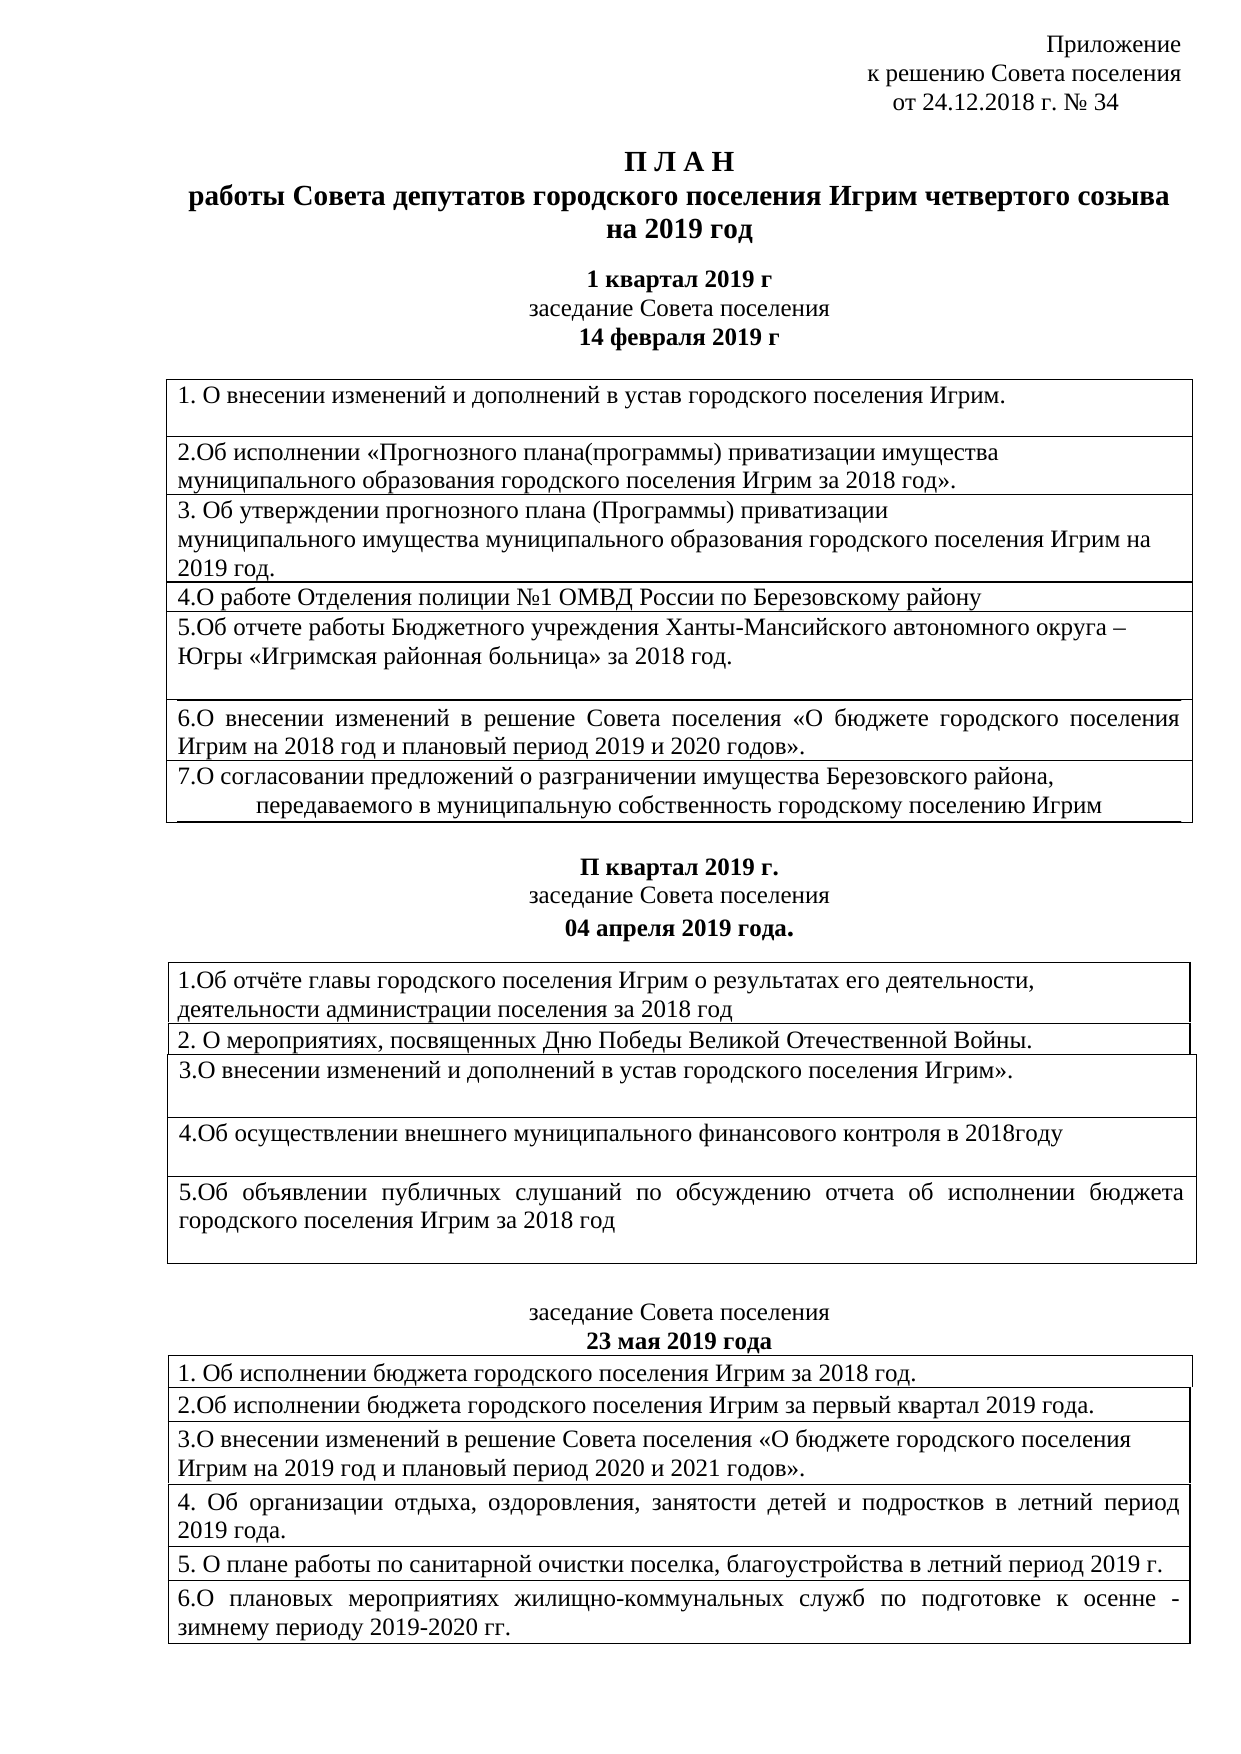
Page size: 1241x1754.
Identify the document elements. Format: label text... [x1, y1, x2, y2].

text 23 мая 2019 года [177, 1326, 1181, 1355]
table_cell 4.О работе Отделения полиции №1 ОМВД России по Березовскому району [167, 583, 1192, 611]
text от 24.12.2018 г. № 34 [177, 87, 1181, 116]
text заседание Совета поселения [177, 1297, 1181, 1326]
table_cell 6.О внесении изменений в решение Совета поселения «О бюджете городского поселения Игрим на 2018 год и плановый период 2019 и 2020 годов». [167, 700, 1192, 760]
table_cell 5.Об отчете работы Бюджетного учреждения Ханты-Мансийского автономного округа – Югры «Игримская районная больница» за 2018 год. [167, 612, 1192, 698]
text 1.Об отчёте главы городского поселения Игрим о результатах его деятельности, деятельности администрации поселения за 2018 год [169, 963, 1189, 1022]
text 04 апреля 2019 года. [177, 909, 1181, 943]
text 4. Об организации отдыха, оздоровления, занятости детей и подростков в летний период 2019 года. [169, 1485, 1189, 1546]
table_header 3.О внесении изменений и дополнений в устав городского поселения Игрим». [168, 1055, 1196, 1117]
text работы Совета депутатов городского поселения Игрим четвертого созыва [177, 178, 1181, 212]
text Приложение [177, 29, 1181, 58]
text к решению Совета поселения [177, 58, 1181, 87]
text П квартал 2019 г. [177, 852, 1181, 880]
text 2. О мероприятиях, посвященных Дню Победы Великой Отечественной Войны. [169, 1024, 1189, 1054]
table_cell 2.Об исполнении «Прогнозного плана(программы) приватизации имущества муниципального образования городского поселения Игрим за 2018 год». [167, 437, 1192, 494]
table_cell 7.О согласовании предложений о разграничении имущества Березовского района, передаваемого в муниципальную собственность городскому поселению Игрим [167, 761, 1192, 822]
table_cell 5.Об объявлении публичных слушаний по обсуждению отчета об исполнении бюджета городского поселения Игрим за 2018 год [168, 1177, 1196, 1263]
table_cell 3. Об утверждении прогнозного плана (Программы) приватизации муниципального имущества муниципального образования городского поселения Игрим на 2019 год. [167, 495, 1192, 581]
text 1 квартал 2019 г [177, 264, 1181, 293]
text на 2019 год [177, 212, 1181, 245]
table_header 1. О внесении изменений и дополнений в устав городского поселения Игрим. [167, 380, 1192, 436]
text 14 февраля 2019 г [177, 322, 1181, 351]
text 5. О плане работы по санитарной очистки поселка, благоустройства в летний период 2019 г. [169, 1547, 1189, 1580]
text заседание Совета поселения [177, 293, 1181, 322]
text 3.О внесении изменений в решение Совета поселения «О бюджете городского поселения Игрим на 2019 год и плановый период 2020 и 2021 годов». [169, 1422, 1189, 1483]
text 6.О плановых мероприятиях жилищно-коммунальных служб по подготовке к осенне - зимнему периоду 2019-2020 гг. [169, 1581, 1189, 1643]
text 1. Об исполнении бюджета городского поселения Игрим за 2018 год. [169, 1356, 1192, 1387]
text П Л А Н [177, 144, 1181, 178]
table_cell 4.Об осуществлении внешнего муниципального финансового контроля в 2018году [168, 1118, 1196, 1176]
text заседание Совета поселения [177, 880, 1181, 909]
text 2.Об исполнении бюджета городского поселения Игрим за первый квартал 2019 года. [169, 1388, 1189, 1421]
